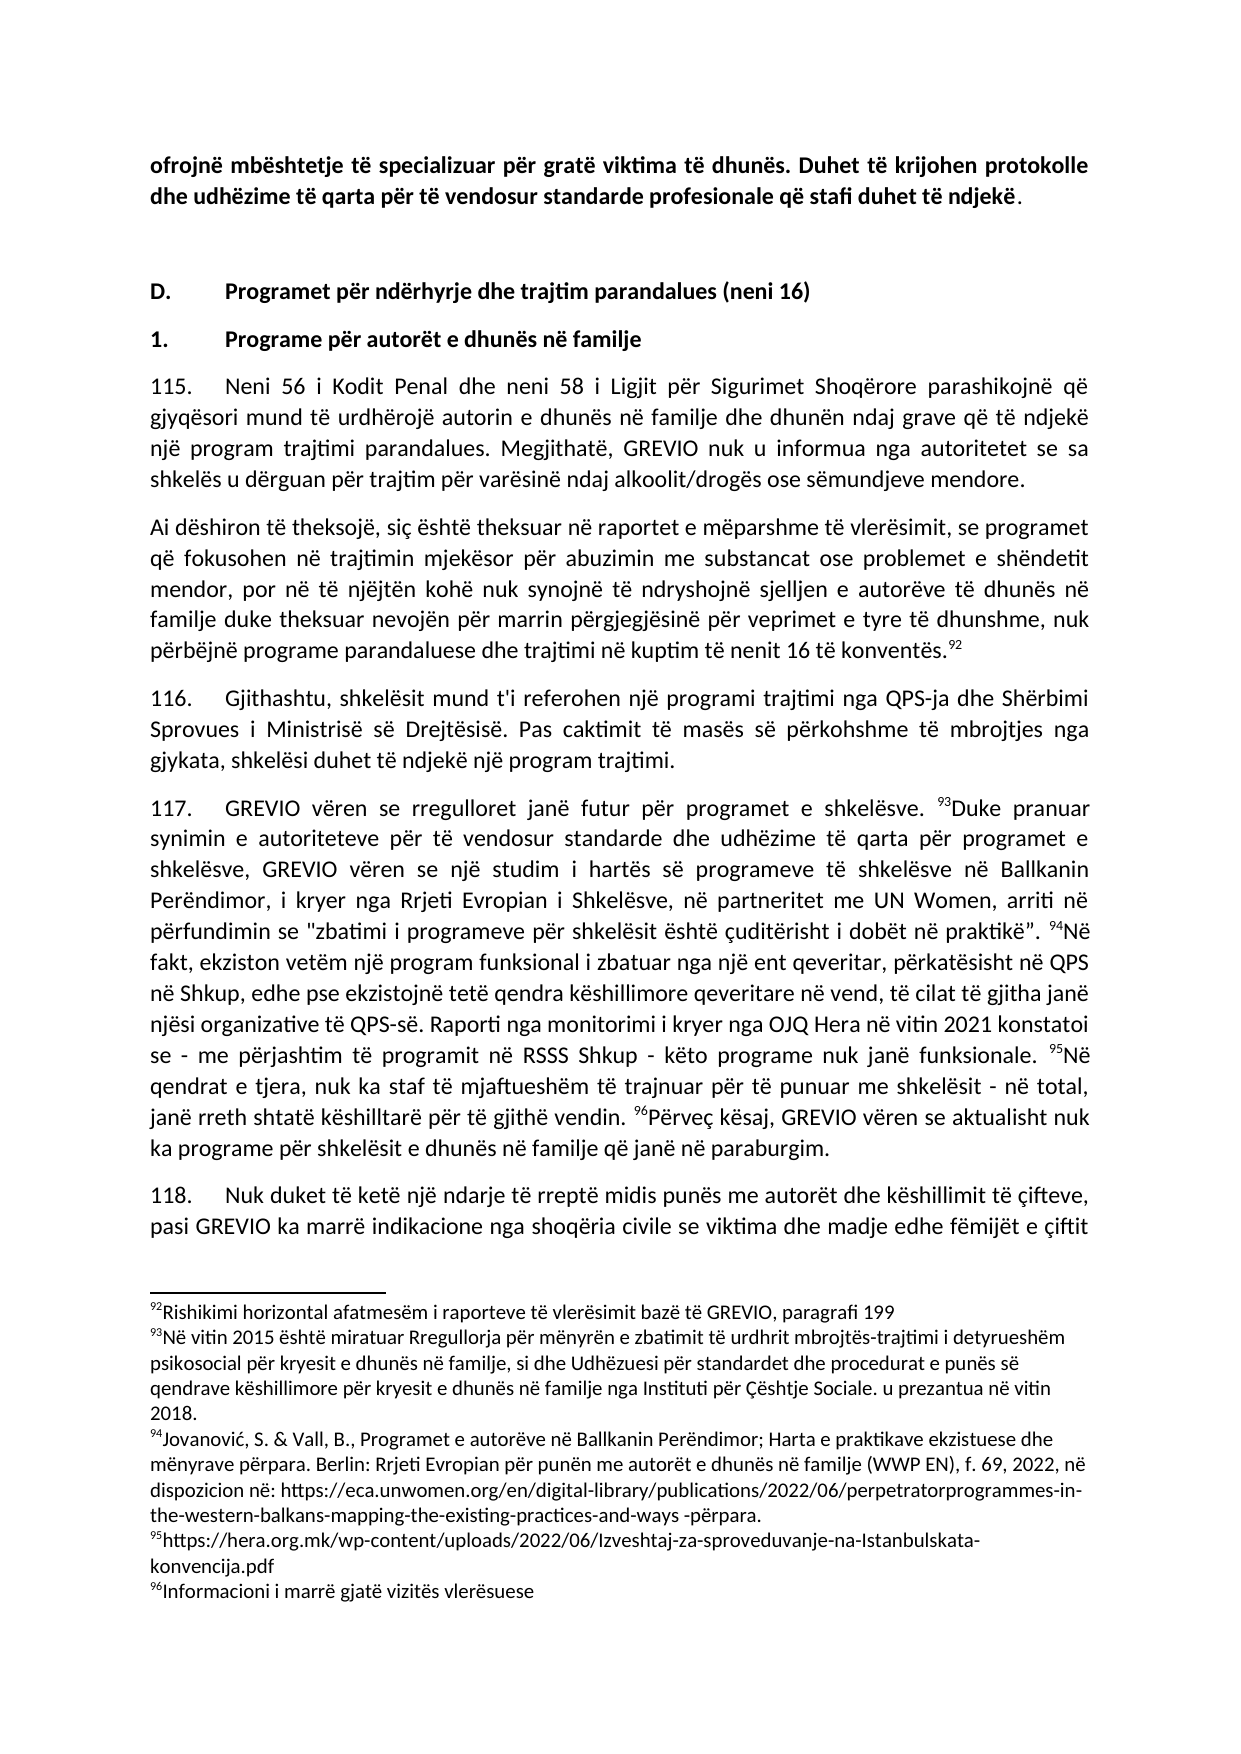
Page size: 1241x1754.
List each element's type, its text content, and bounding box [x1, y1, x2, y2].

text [150, 1181, 1090, 1241]
text D. Programet për ndërhyrje dhe trajtim parandalues (neni 16) [150, 276, 1090, 305]
text 115. Neni 56 i Kodit Penal dhe neni 58 i Ligjit për Sigurimet Shoqërore parashikojnë që gjyqësori mund të urdhërojë autorin e dhunës në familje dhe dhunën ndaj grave që të ndjekë një program trajtimi parandalues. Megjithatë, GREVIO nuk u informua nga autoritetet se sa shkelës u dërguan për trajtim për varësinë ndaj alkoolit/drogës ose sëmundjeve mendore. [150, 371, 1090, 493]
text Ai dëshiron të theksojë, siç është theksuar në raportet e mëparshme të vlerësimit, se programet që fokusohen në trajtimin mjekësor për abuzimin me substancat ose problemet e shëndetit mendor, por në të njëjtën kohë nuk synojnë të ndryshojnë sjelljen e autorëve të dhunës në familje duke theksuar nevojën për marrin përgjegjësinë për veprimet e tyre të dhunshme, nuk përbëjnë programe parandaluese dhe trajtimi në kuptim të nenit 16 të konventës. [150, 512, 1090, 665]
text 1. Programe për autorët e dhunës në familje [150, 324, 1090, 353]
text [150, 150, 1090, 210]
text 116. Gjithashtu, shkelësit mund t'i referohen një programi trajtimi nga QPS-ja dhe Shërbimi Sprovues i Ministrisë së Drejtësisë. Pas caktimit të masës së përkohshme të mbrojtjes nga gjykata, shkelësi duhet të ndjekë një program trajtimi. [150, 683, 1090, 774]
text 117. GREVIO vëren se rregulloret janë futur për programet e shkelësve. Duke pranuar synimin e autoriteteve për të vendosur standarde dhe udhëzime të qarta për programet e shkelësve, GREVIO vëren se një studim i hartës së programeve të shkelësve në Ballkanin Perëndimor, i kryer nga Rrjeti Evropian i Shkelësve, në partneritet me UN Women, arriti në përfundimin se "zbatimi i programeve për shkelësit është çuditërisht i dobët në praktikë”. Në fakt, ekziston vetëm një program funksional i zbatuar nga një ent qeveritar, përkatësisht në QPS në Shkup, edhe pse ekzistojnë tetë qendra këshillimore qeveritare në vend, të cilat të gjitha janë njësi organizative të QPS-së. Raporti nga monitorimi i kryer nga OJQ Hera në vitin 2021 konstatoi se - me përjashtim të programit në RSSS Shkup - këto programe nuk janë funksionale. Në qendrat e tjera, nuk ka staf të mjaftueshëm të trajnuar për të punuar me shkelësit - në total, janë rreth shtatë këshilltarë për të gjithë vendin. Përveç kësaj, GREVIO vëren se aktualisht nuk ka programe për shkelësit e dhunës në familje që janë në paraburgim. [150, 793, 1090, 1162]
